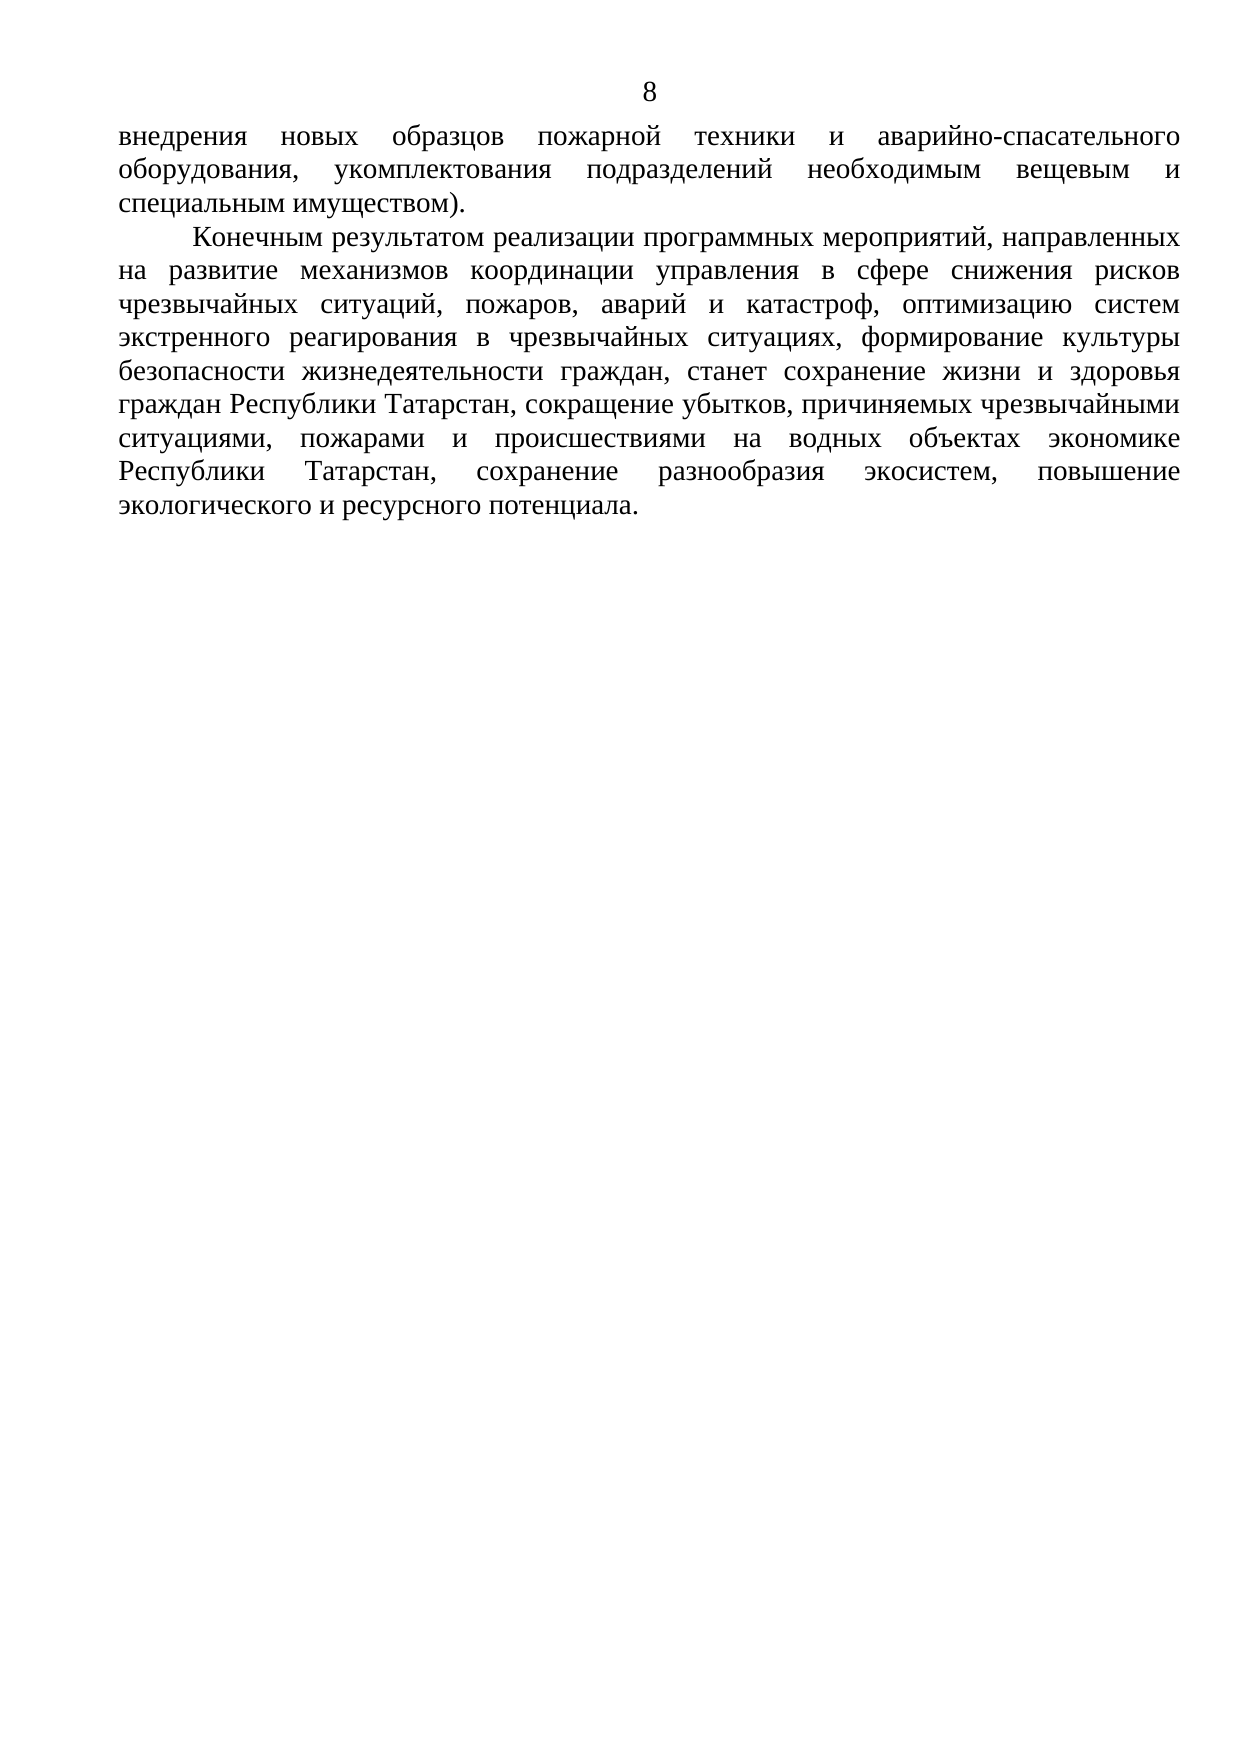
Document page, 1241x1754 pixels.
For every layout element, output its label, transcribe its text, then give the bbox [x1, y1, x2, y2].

text Конечным результатом реализации программных мероприятий, направленных на развитие механизмов координации управления в сфере снижения рисков чрезвычайных ситуаций, пожаров, аварий и катастроф, оптимизацию систем экстренного реагирования в чрезвычайных ситуациях, формирование культуры безопасности жизнедеятельности граждан, станет сохранение жизни и здоровья граждан Республики Татарстан, сокращение убытков, причиняемых чрезвычайными ситуациями, пожарами и происшествиями на водных объектах экономике Республики Татарстан, сохранение разнообразия экосистем, повышение экологического и ресурсного потенциала. [118, 219, 1181, 521]
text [118, 118, 1181, 219]
